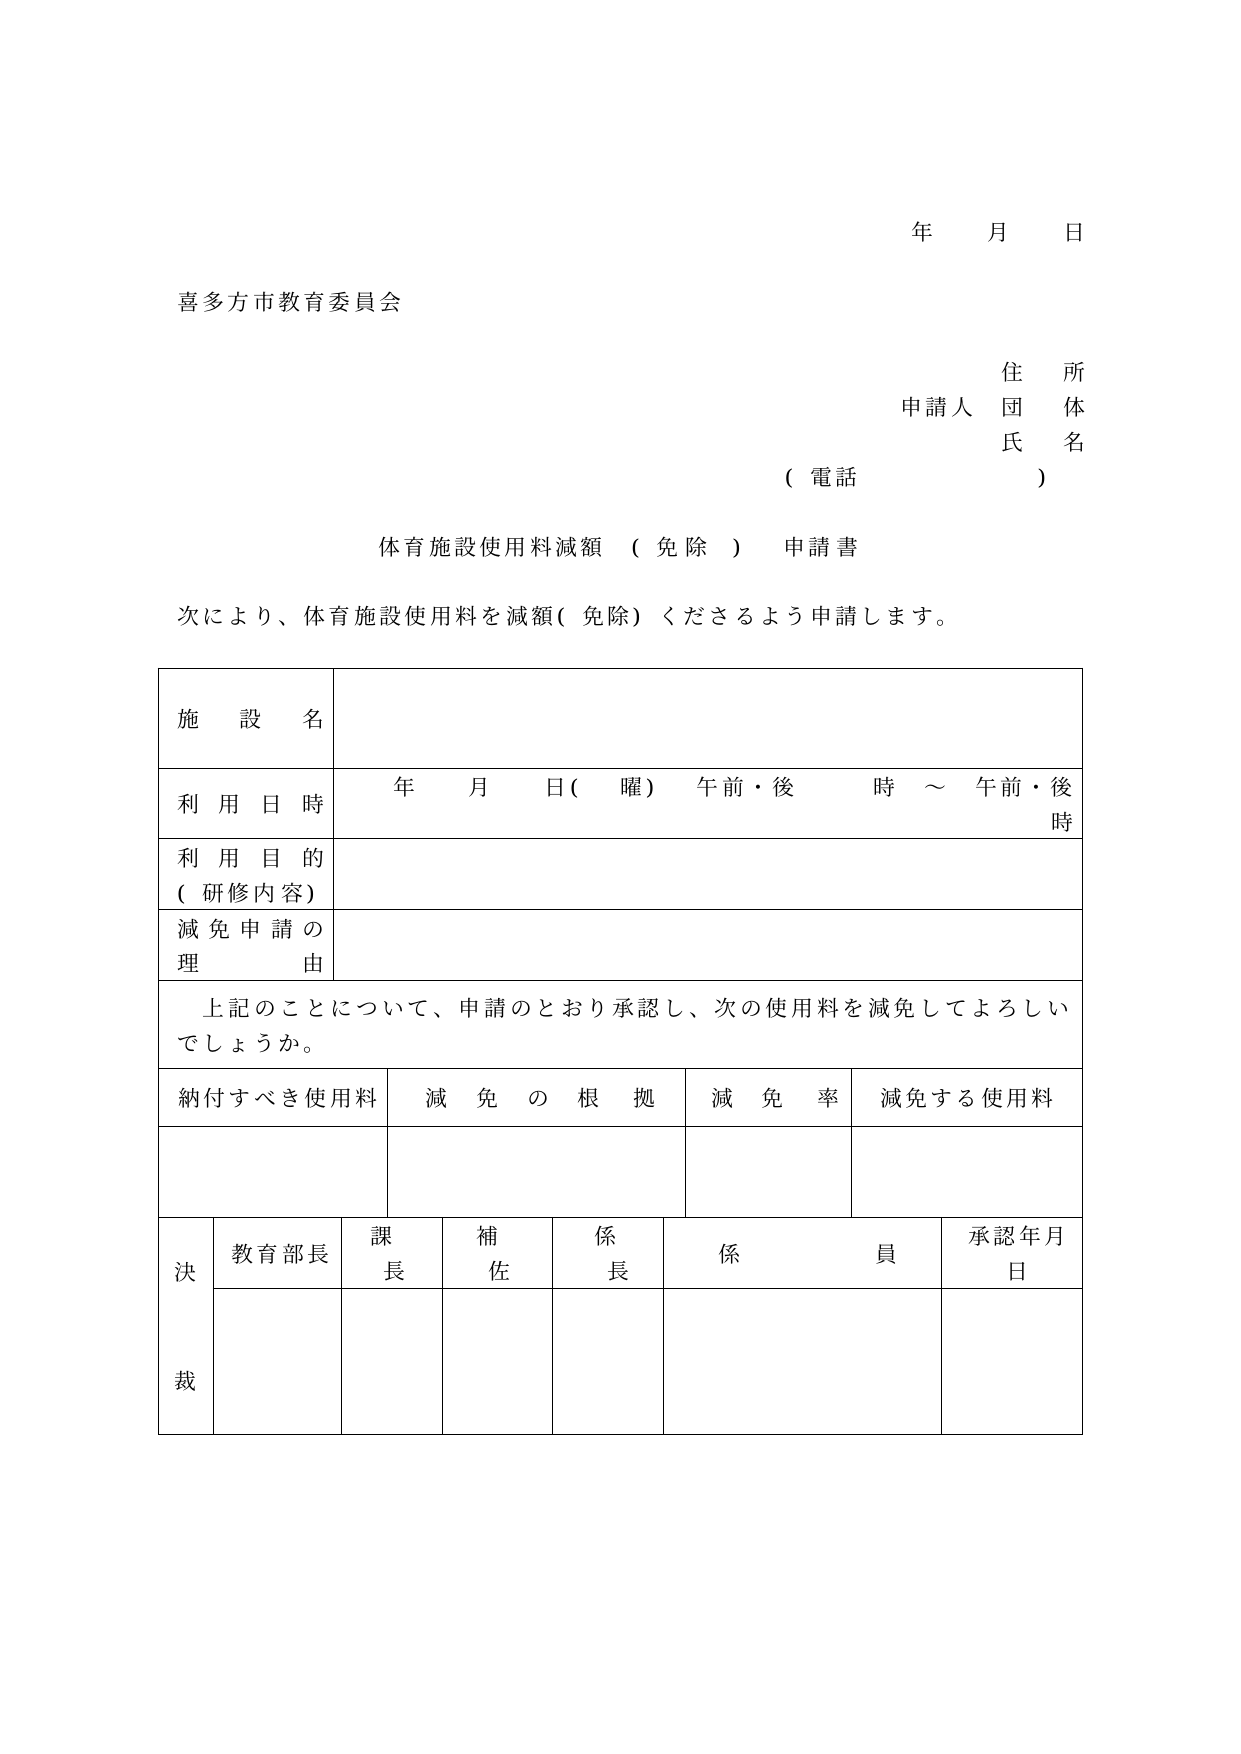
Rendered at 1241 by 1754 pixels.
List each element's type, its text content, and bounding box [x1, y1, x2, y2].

table_cell [388, 1127, 685, 1217]
table_cell 納付すべき使用料 [159, 1069, 387, 1126]
table_cell 補佐 [443, 1218, 552, 1288]
table_cell [334, 910, 1082, 980]
table_cell 課長 [342, 1218, 442, 1288]
table_cell 年 月 日( 曜) 午前・後 時 ～ 午前・後 時 [334, 769, 1082, 838]
table_header [334, 669, 1082, 767]
text 申請人 団体 [152, 388, 1088, 423]
table_cell 係長 [553, 1218, 663, 1288]
table_cell [342, 1289, 442, 1434]
text 体育施設使用料減額(免除)申請書 [152, 528, 1088, 563]
table_cell [553, 1289, 663, 1434]
table_cell 上記のことについて、申請のとおり承認し、次の使用料を減免してよろしいでしょうか。 [159, 981, 1082, 1068]
table_cell [664, 1289, 941, 1434]
table_cell 減免の根拠 [388, 1069, 685, 1126]
table_cell 減免する使用料 [852, 1069, 1082, 1126]
text 年 月 日 [152, 214, 1088, 249]
table_cell 利用目的 (研修内容) [159, 839, 333, 909]
table_cell 減免率 [686, 1069, 851, 1126]
text 氏名 [152, 423, 1088, 458]
table_cell 承認年月日 [942, 1218, 1082, 1288]
table_cell [942, 1289, 1082, 1434]
text 次により、体育施設使用料を減額(免除)くださるよう申請します。 [152, 598, 1088, 633]
table_cell [214, 1289, 341, 1434]
table_cell 係員 [664, 1218, 941, 1288]
text (電話 ) [152, 458, 1088, 493]
table_cell [159, 1127, 387, 1217]
table_cell 利用日時 [159, 769, 333, 838]
table_cell [686, 1127, 851, 1217]
table_cell 決裁 [159, 1218, 213, 1434]
text 喜多方市教育委員会 [152, 284, 1088, 319]
table_cell [443, 1289, 552, 1434]
table_cell [852, 1127, 1082, 1217]
text 住所 [152, 353, 1088, 388]
table_cell 減免申請の理由 [159, 910, 333, 980]
table_cell [334, 839, 1082, 909]
table_header 施設名 [159, 669, 333, 767]
table_cell 教育部長 [214, 1218, 341, 1288]
